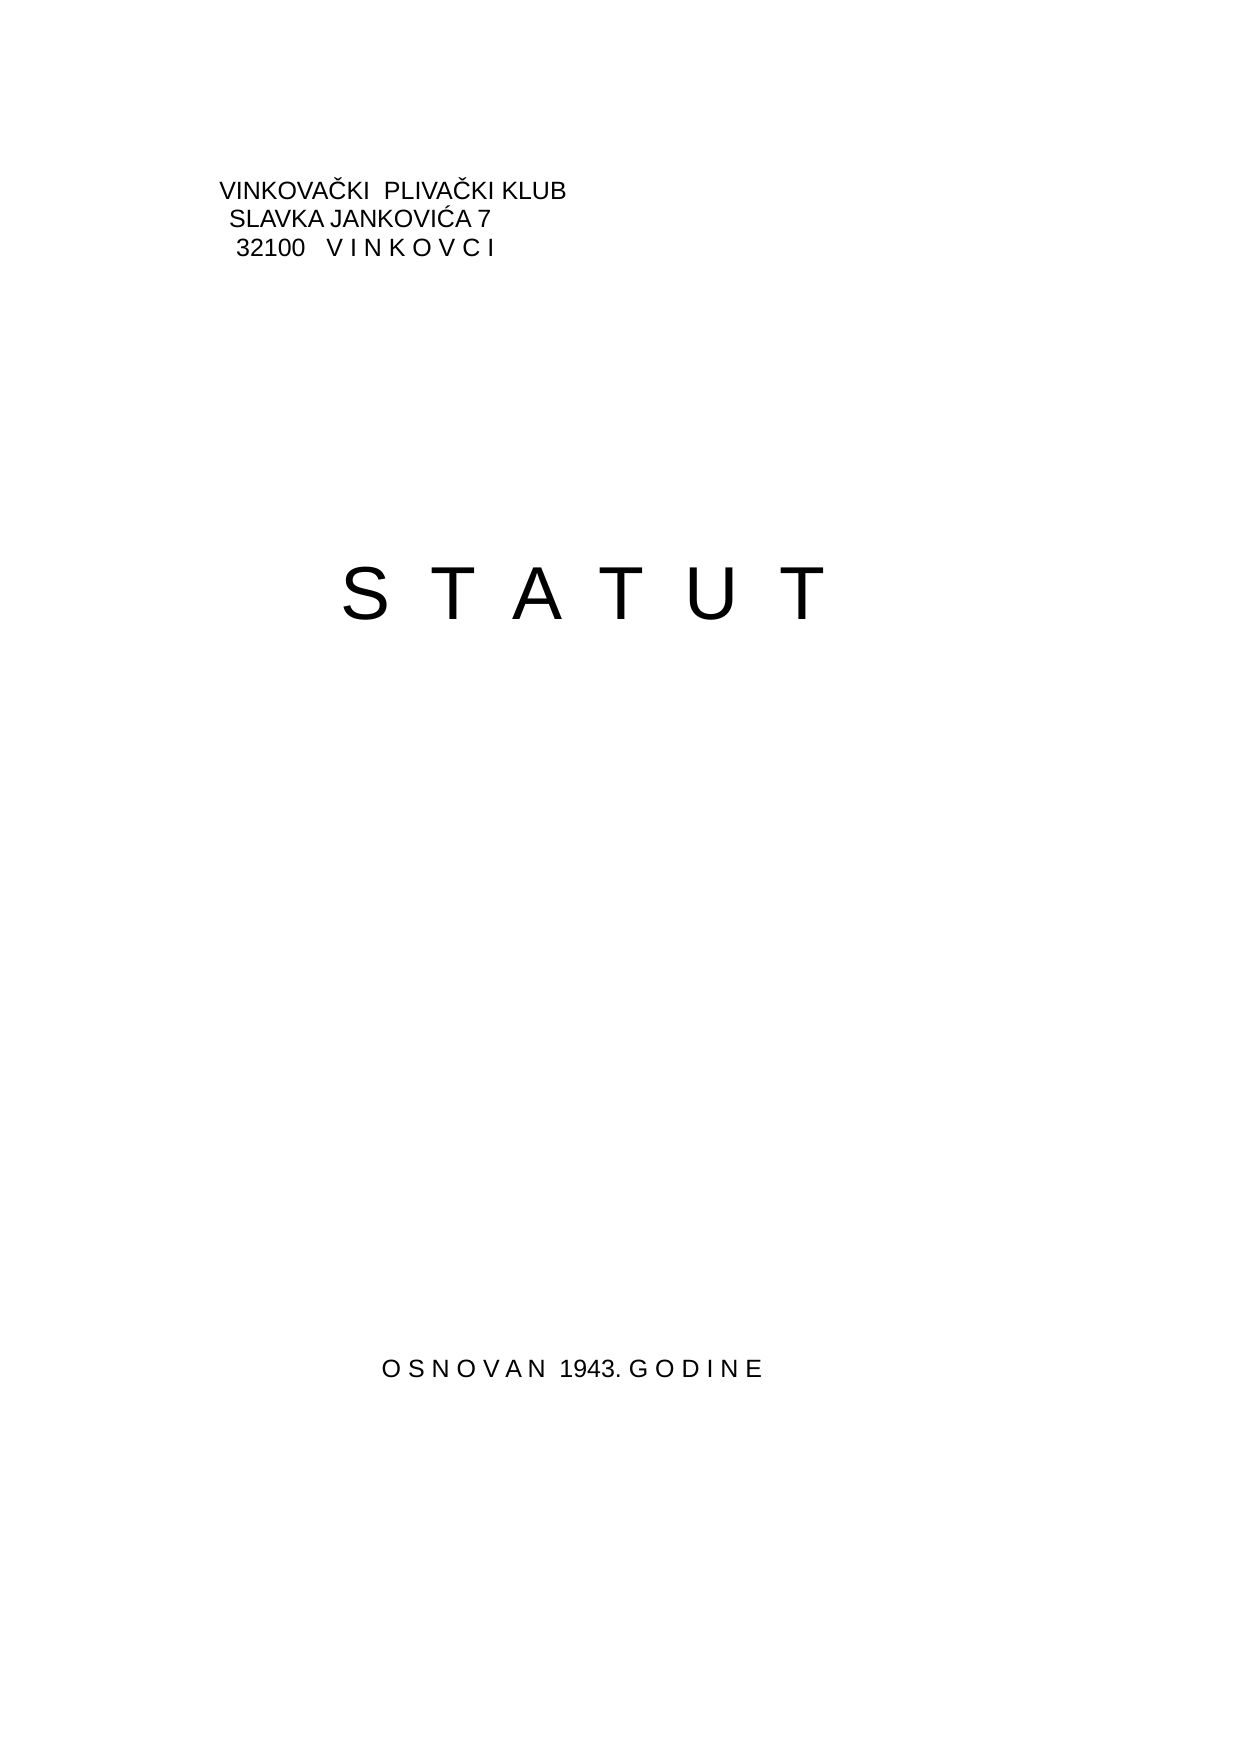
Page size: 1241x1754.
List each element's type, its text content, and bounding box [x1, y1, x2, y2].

text 32100 V I N K O V C I [118, 233, 1122, 262]
text SLAVKA JANKOVIĆA 7 [118, 204, 1122, 233]
text S T A T U T [118, 549, 1122, 636]
text VINKOVAČKI PLIVAČKI KLUB [118, 176, 1122, 204]
text O S N O V A N 1943. G O D I N E [118, 1354, 1122, 1383]
